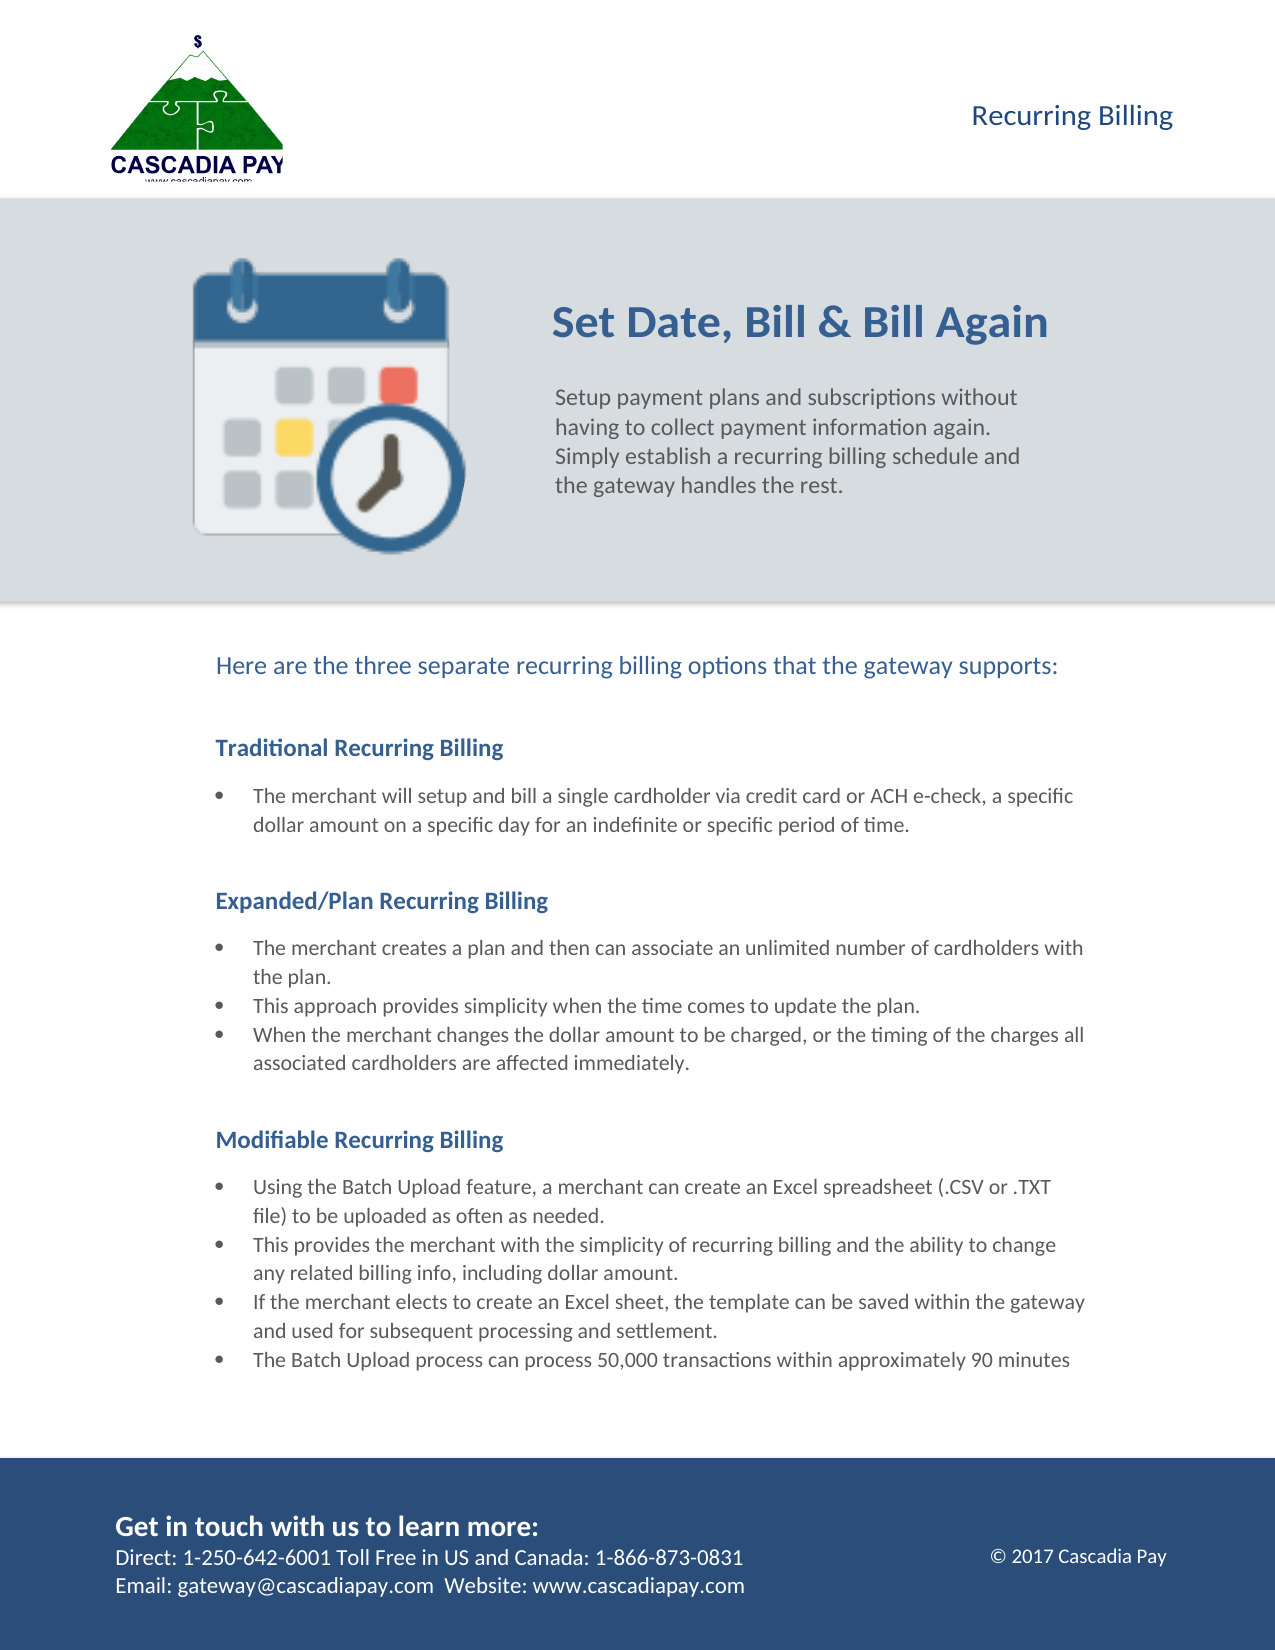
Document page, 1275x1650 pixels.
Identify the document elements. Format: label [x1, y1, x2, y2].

picture [111, 35, 283, 182]
